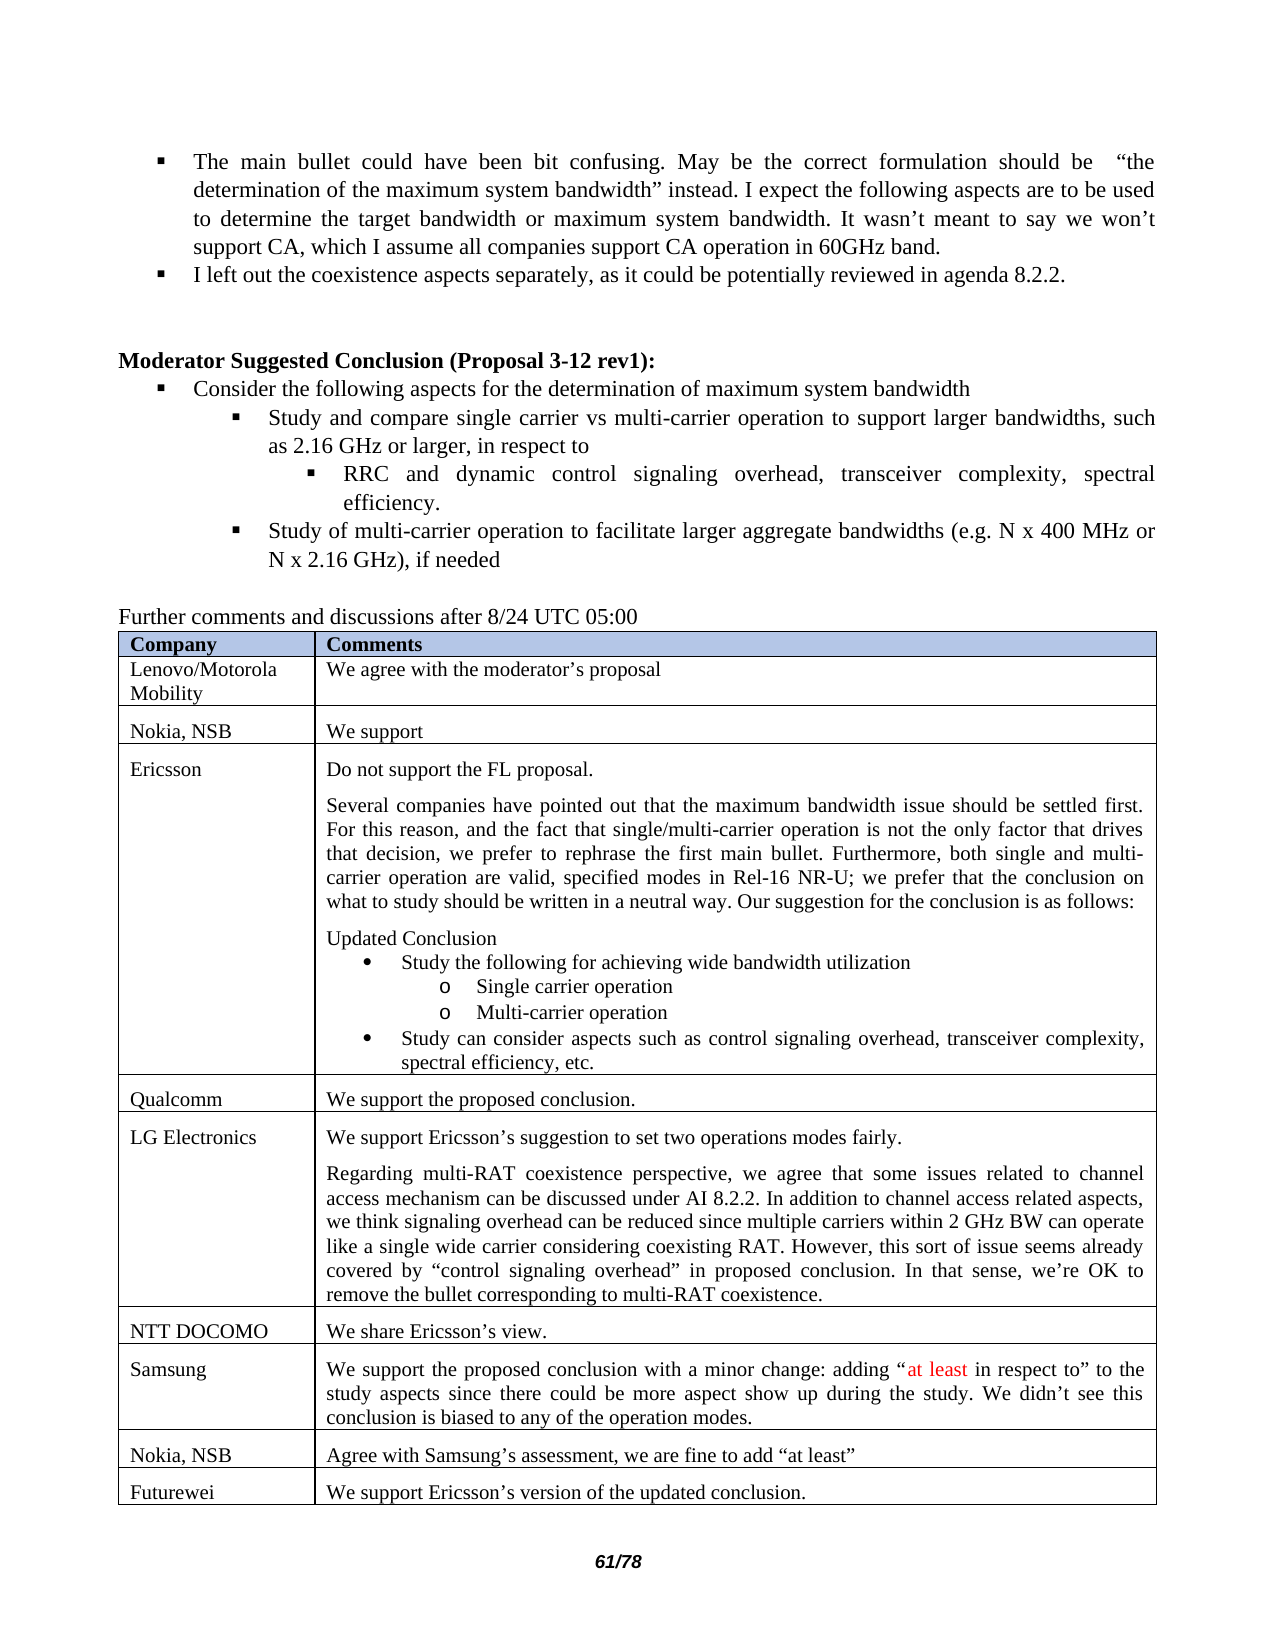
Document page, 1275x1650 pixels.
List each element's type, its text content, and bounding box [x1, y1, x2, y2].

table_cell We support the proposed conclusion. [316, 1075, 1156, 1111]
table_cell NTT DOCOMO [119, 1307, 314, 1343]
table_cell We agree with the moderator’s proposal [316, 657, 1156, 705]
table_cell Qualcomm [119, 1075, 314, 1111]
table_cell Lenovo/Motorola Mobility [119, 657, 314, 705]
table_cell We support [316, 706, 1156, 743]
table_cell LG Electronics [119, 1112, 314, 1306]
table_header Company [119, 632, 314, 656]
list Study of multi-carrier operation to facilitate larger aggregate bandwidths (e.g. N x 400 MHz or N x 2.16 GHz), if needed [231, 517, 1157, 572]
list Consider the following aspects for the determination of maximum system bandwidth [156, 375, 1157, 402]
text Further comments and discussions after 8/24 UTC 05:00 [118, 603, 1157, 629]
table_cell Ericsson [119, 744, 314, 1074]
list RRC and dynamic control signaling overhead, transceiver complexity, spectral efficiency. [306, 461, 1157, 515]
list The main bullet could have been bit confusing. May be the correct formulation should be “the determination of the maximum system bandwidth” instead. I expect the following aspects are to be used to determine the target bandwidth or maximum system bandwidth. It wasn’t meant to say we won’t support CA, which I assume all companies support CA operation in 60GHz band. [156, 148, 1157, 259]
table_cell Nokia, NSB [119, 1430, 314, 1467]
table_cell Futurewei [119, 1468, 314, 1504]
table_cell Nokia, NSB [119, 706, 314, 743]
table_cell Do not support the FL proposal. Several companies have pointed out that the maximum bandwidth issue should be settled first. For this reason, and the fact that single/multi-carrier operation is not the only factor that drives that decision, we prefer to rephrase the first main bullet. Furthermore, both single and multi-carrier operation are valid, specified modes in Rel-16 NR-U; we prefer that the conclusion on what to study should be written in a neutral way. Our suggestion for the conclusion is as follows: Updated Conclusion Study the following for achieving wide bandwidth utilization Single carrier operation Multi-carrier operation Study can consider aspects such as control signaling overhead, transceiver complexity, spectral efficiency, etc. [316, 744, 1156, 1074]
list Study and compare single carrier vs multi-carrier operation to support larger bandwidths, such as 2.16 GHz or larger, in respect to [231, 404, 1157, 458]
table_cell We share Ericsson’s view. [316, 1307, 1156, 1343]
table_cell We support Ericsson’s suggestion to set two operations modes fairly. Regarding multi-RAT coexistence perspective, we agree that some issues related to channel access mechanism can be discussed under AI 8.2.2. In addition to channel access related aspects, we think signaling overhead can be reduced since multiple carriers within 2 GHz BW can operate like a single wide carrier considering coexisting RAT. However, this sort of issue seems already covered by “control signaling overhead” in proposed conclusion. In that sense, we’re OK to remove the bullet corresponding to multi-RAT coexistence. [316, 1112, 1156, 1306]
table_cell Samsung [119, 1344, 314, 1429]
table_cell We support Ericsson’s version of the updated conclusion. [316, 1468, 1156, 1504]
text Moderator Suggested Conclusion (Proposal 3-12 rev1): [118, 347, 1157, 373]
table_header Comments [316, 632, 1156, 656]
table_cell We support the proposed conclusion with a minor change: adding “at least in respect to” to the study aspects since there could be more aspect show up during the study. We didn’t see this conclusion is biased to any of the operation modes. [316, 1344, 1156, 1429]
table_cell Agree with Samsung’s assessment, we are fine to add “at least” [316, 1430, 1156, 1467]
list I left out the coexistence aspects separately, as it could be potentially reviewed in agenda 8.2.2. [156, 261, 1157, 288]
